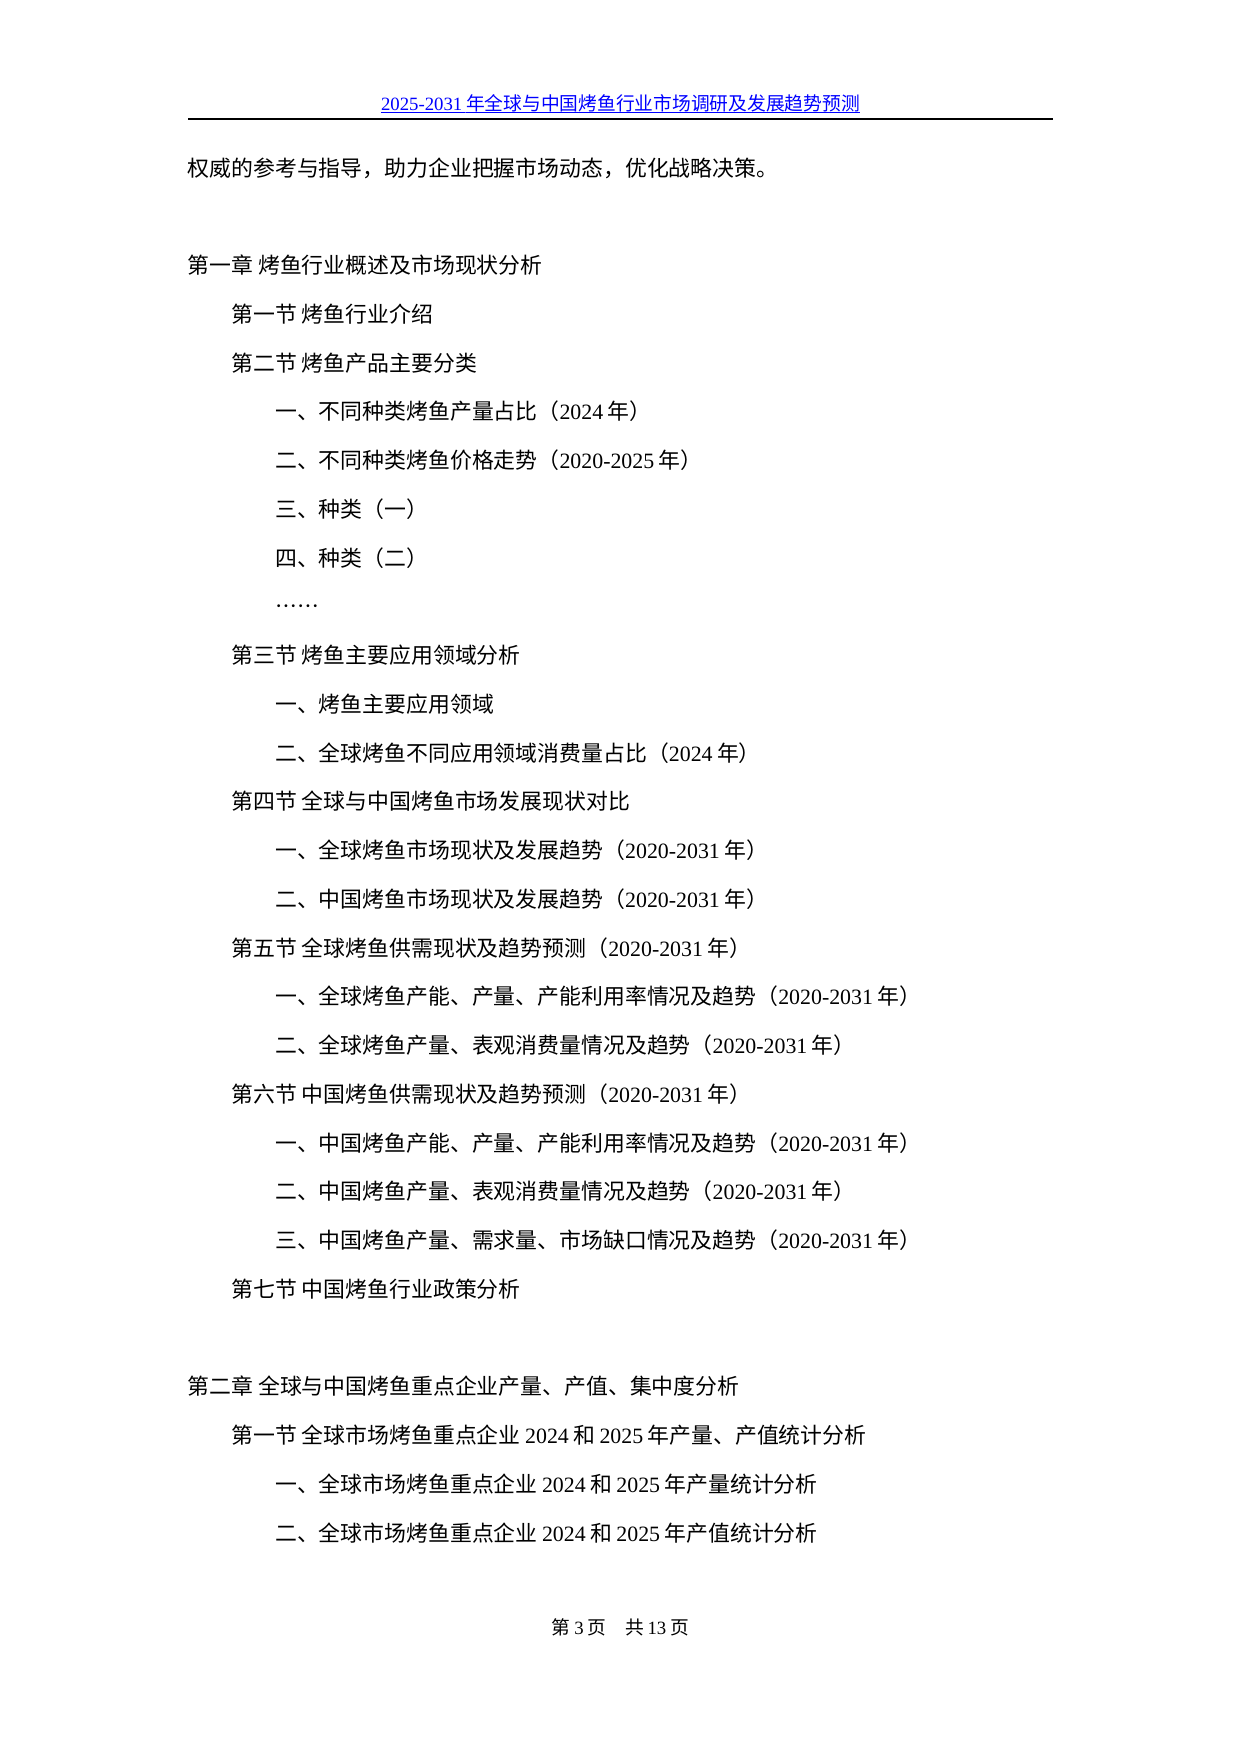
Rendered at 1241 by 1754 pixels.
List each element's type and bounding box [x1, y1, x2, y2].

text [187, 150, 1053, 1548]
